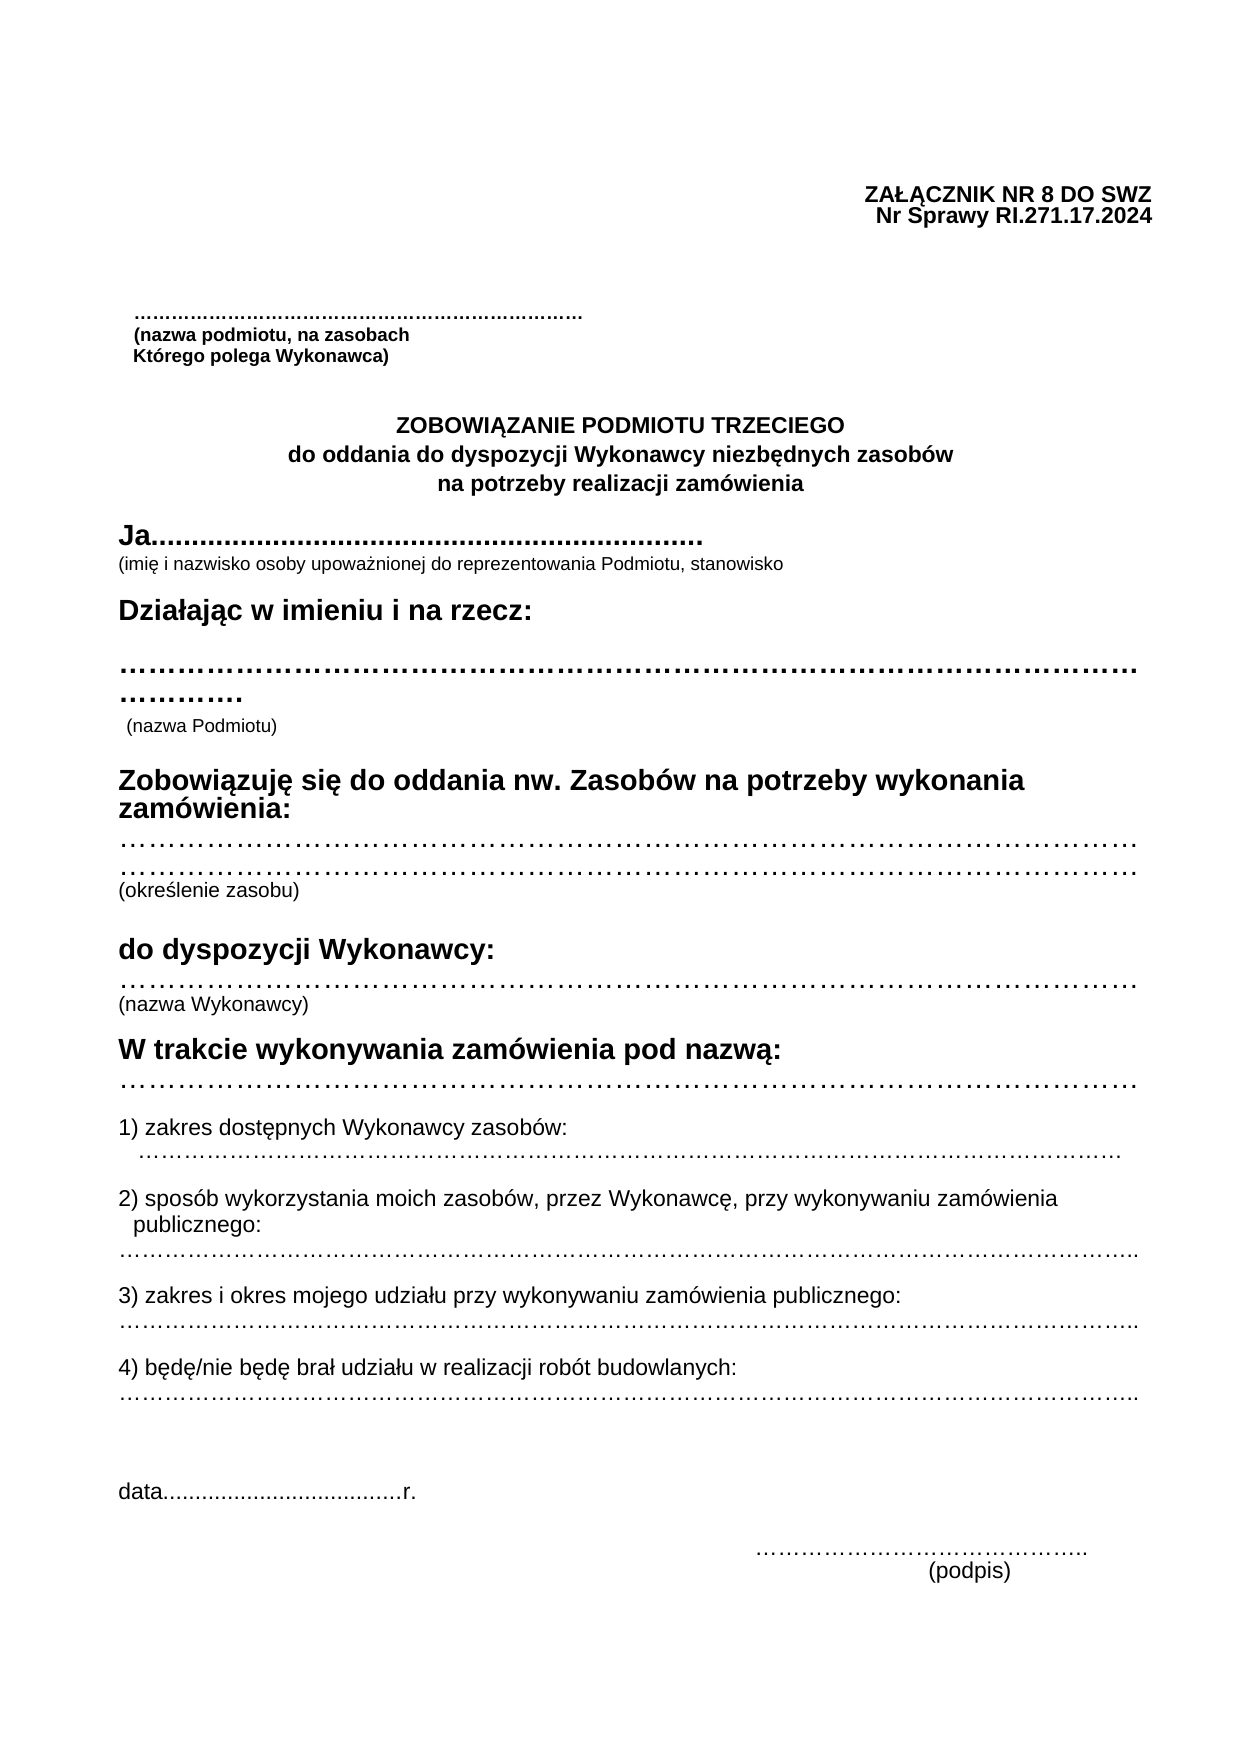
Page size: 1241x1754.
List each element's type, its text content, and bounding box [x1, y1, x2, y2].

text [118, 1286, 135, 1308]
text (określenie zasobu) [118, 881, 1146, 902]
text ………………………………………………………………………………………………………………… [118, 1140, 1146, 1163]
text (nazwa podmiotu, na zasobach Którego polega Wykonawca) [118, 324, 485, 367]
text ZOBOWIĄZANIE PODMIOTU TRZECIEGO do oddania do dyspozycji Wykonawcy niezbędnych zasobów na potrzeby realizacji zamówienia [118, 410, 1123, 497]
text ……………………………………………………………… [118, 259, 1152, 324]
text ………………………………………………………………………………………………………. [118, 650, 1146, 709]
text W trakcie wykonywania zamówienia pod nazwą: [118, 1036, 1146, 1065]
text do dyspozycji Wykonawcy: [118, 936, 1146, 965]
text Ja [118, 522, 1146, 551]
text (nazwa Podmiotu) [118, 709, 1146, 738]
text ZAŁĄCZNIK NR 8 DO SWZ [118, 185, 1152, 207]
text …………………………………………………………………………………………………………………….. [118, 1308, 1146, 1334]
text (podpis) [718, 1560, 1146, 1583]
text Zobowiązuję się do oddania nw. Zasobów na potrzeby wykonania zamówienia: [118, 767, 1146, 824]
text ………………………………………………………………………………………………………………………………………………………………………………………… [118, 824, 1146, 881]
text 2) sposób wykorzystania moich zasobów, przez Wykonawcę, przy wykonywaniu zamówienia publicznego: [118, 1186, 1146, 1237]
text 1) zakres dostępnych Wykonawcy zasobów: [118, 1117, 1146, 1140]
text …………………………………………………………………………………………… [118, 1065, 1146, 1094]
text (nazwa Wykonawcy) [118, 994, 1146, 1015]
text …………………………………….. [118, 1537, 1146, 1560]
text …………………………………………………………………………………………………………………….. [118, 1380, 1146, 1405]
text data r. [118, 1481, 1146, 1504]
text 3) zakres i okres mojego udziału przy wykonywaniu zamówienia publicznego: [133, 1286, 1146, 1308]
text …………………………………………………………………………………………… [118, 965, 1146, 994]
text (imię i nazwisko osoby upoważnionej do reprezentowania Podmiotu, stanowisko [121, 556, 1146, 574]
text Nr Sprawy RI.271.17.2024 [118, 207, 1152, 228]
text 4) będę/nie będę brał udziału w realizacji robót budowlanych: [118, 1357, 1146, 1380]
text …………………………………………………………………………………………………………………….. [118, 1237, 1146, 1263]
text Działając w imieniu i na rzecz: [118, 597, 1146, 626]
